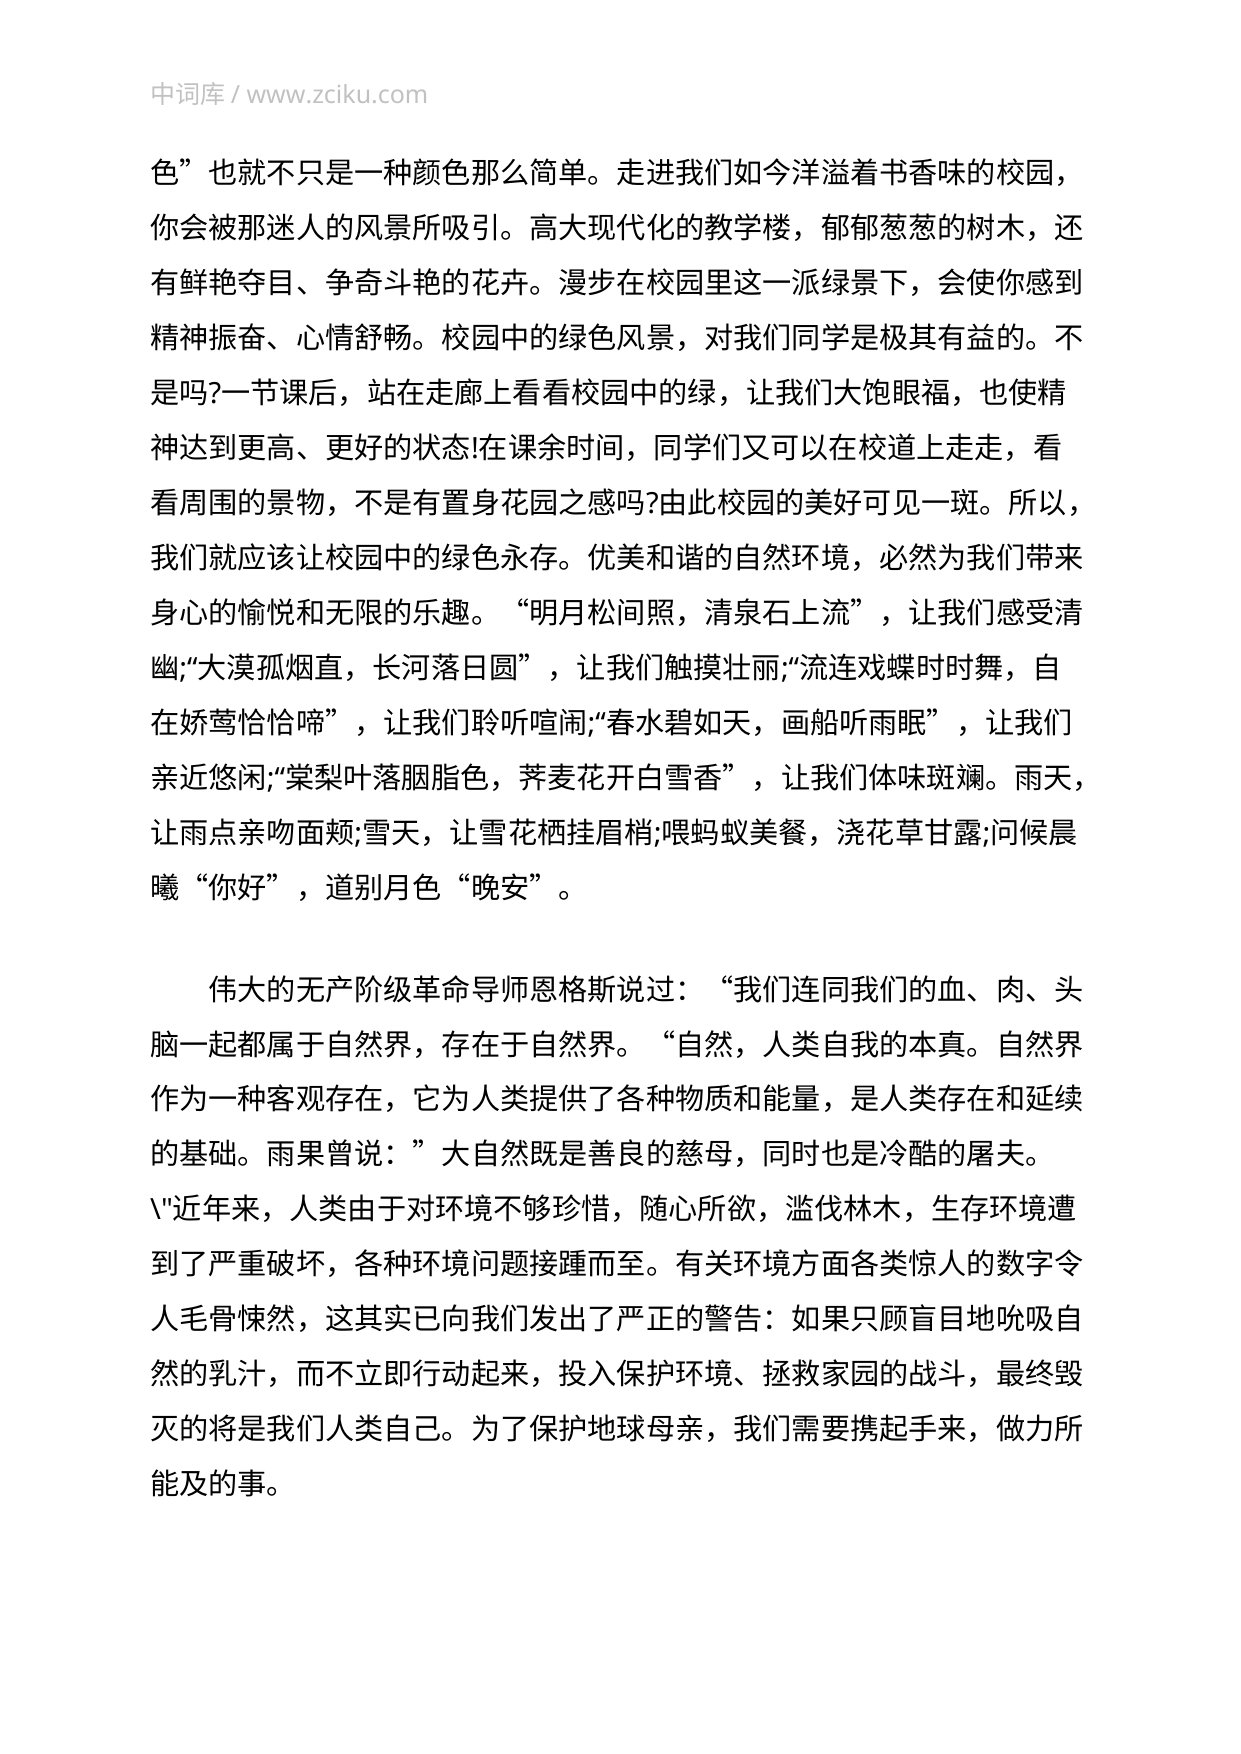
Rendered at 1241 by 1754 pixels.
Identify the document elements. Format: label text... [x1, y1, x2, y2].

text 伟大的无产阶级革命导师恩格斯说过：“我们连同我们的血、肉、头脑一起都属于自然界，存在于自然界。“自然，人类自我的本真。自然界作为一种客观存在，它为人类提供了各种物质和能量，是人类存在和延续的基础。雨果曾说：”大自然既是善良的慈母，同时也是冷酷的屠夫。\"近年来，人类由于对环境不够珍惜，随心所欲，滥伐林木，生存环境遭到了严重破坏，各种环境问题接踵而至。有关环境方面各类惊人的数字令人毛骨悚然，这其实已向我们发出了严正的警告：如果只顾盲目地吮吸自然的乳汁，而不立即行动起来，投入保护环境、拯救家园的战斗，最终毁灭的将是我们人类自己。为了保护地球母亲，我们需要携起手来，做力所能及的事。 [150, 966, 1090, 1503]
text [150, 150, 1090, 907]
